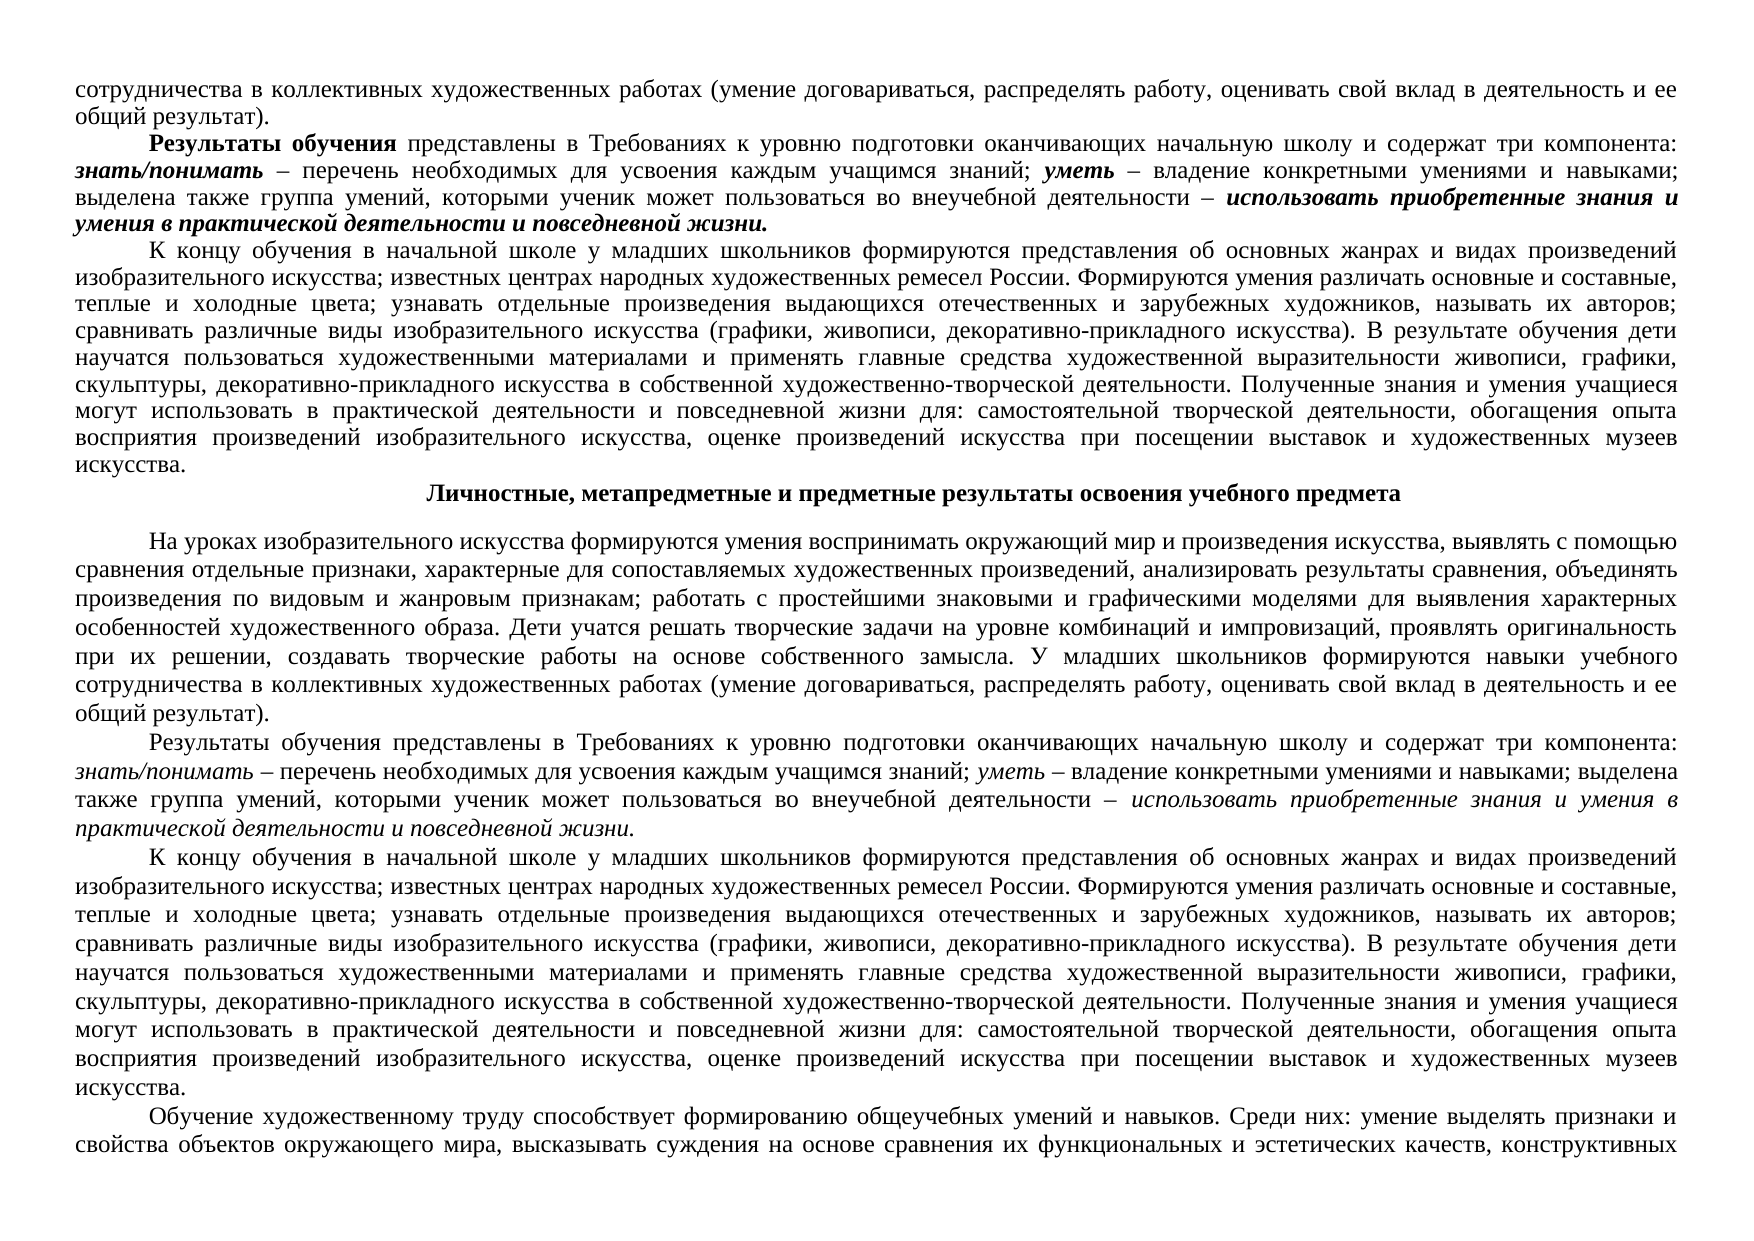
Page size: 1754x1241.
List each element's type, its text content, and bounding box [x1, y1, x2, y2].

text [75, 1101, 1679, 1158]
text К концу обучения в начальной школе у младших школьников формируются представления об основных жанрах и видах произведений изобразительного искусства; известных центрах народных художественных ремесел России. Формируются умения различать основные и составные, теплые и холодные цвета; узнавать отдельные произведения выдающихся отечественных и зарубежных художников, называть их авторов; сравнивать различные виды изобразительного искусства (графики, живописи, декоративно-прикладного искусства). В результате обучения дети научатся пользоваться художественными материалами и применять главные средства художественной выразительности живописи, графики, скульптуры, декоративно-прикладного искусства в собственной художественно-творческой деятельности. Полученные знания и умения учащиеся могут использовать в практической деятельности и повседневной жизни для: самостоятельной творческой деятельности, обогащения опыта восприятия произведений изобразительного искусства, оценке произведений искусства при посещении выставок и художественных музеев искусства. [75, 237, 1679, 478]
text Личностные, метапредметные и предметные результаты освоения учебного предмета [75, 478, 1679, 507]
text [75, 75, 1679, 130]
text Результаты обучения представлены в Требованиях к уровню подготовки оканчивающих начальную школу и содержат три компонента: знать/понимать – перечень необходимых для усвоения каждым учащимся знаний; уметь – владение конкретными умениями и навыками; выделена также группа умений, которыми ученик может пользоваться во внеучебной деятельности – использовать приобретенные знания и умения в практической деятельности и повседневной жизни. [75, 130, 1679, 237]
text Результаты обучения представлены в Требованиях к уровню подготовки оканчивающих начальную школу и содержат три компонента: знать/понимать – перечень необходимых для усвоения каждым учащимся знаний; уметь – владение конкретными умениями и навыками; выделена также группа умений, которыми ученик может пользоваться во внеучебной деятельности – использовать приобретенные знания и умения в практической деятельности и повседневной жизни. [75, 727, 1679, 842]
text К концу обучения в начальной школе у младших школьников формируются представления об основных жанрах и видах произведений изобразительного искусства; известных центрах народных художественных ремесел России. Формируются умения различать основные и составные, теплые и холодные цвета; узнавать отдельные произведения выдающихся отечественных и зарубежных художников, называть их авторов; сравнивать различные виды изобразительного искусства (графики, живописи, декоративно-прикладного искусства). В результате обучения дети научатся пользоваться художественными материалами и применять главные средства художественной выразительности живописи, графики, скульптуры, декоративно-прикладного искусства в собственной художественно-творческой деятельности. Полученные знания и умения учащиеся могут использовать в практической деятельности и повседневной жизни для: самостоятельной творческой деятельности, обогащения опыта восприятия произведений изобразительного искусства, оценке произведений искусства при посещении выставок и художественных музеев искусства. [75, 842, 1679, 1101]
